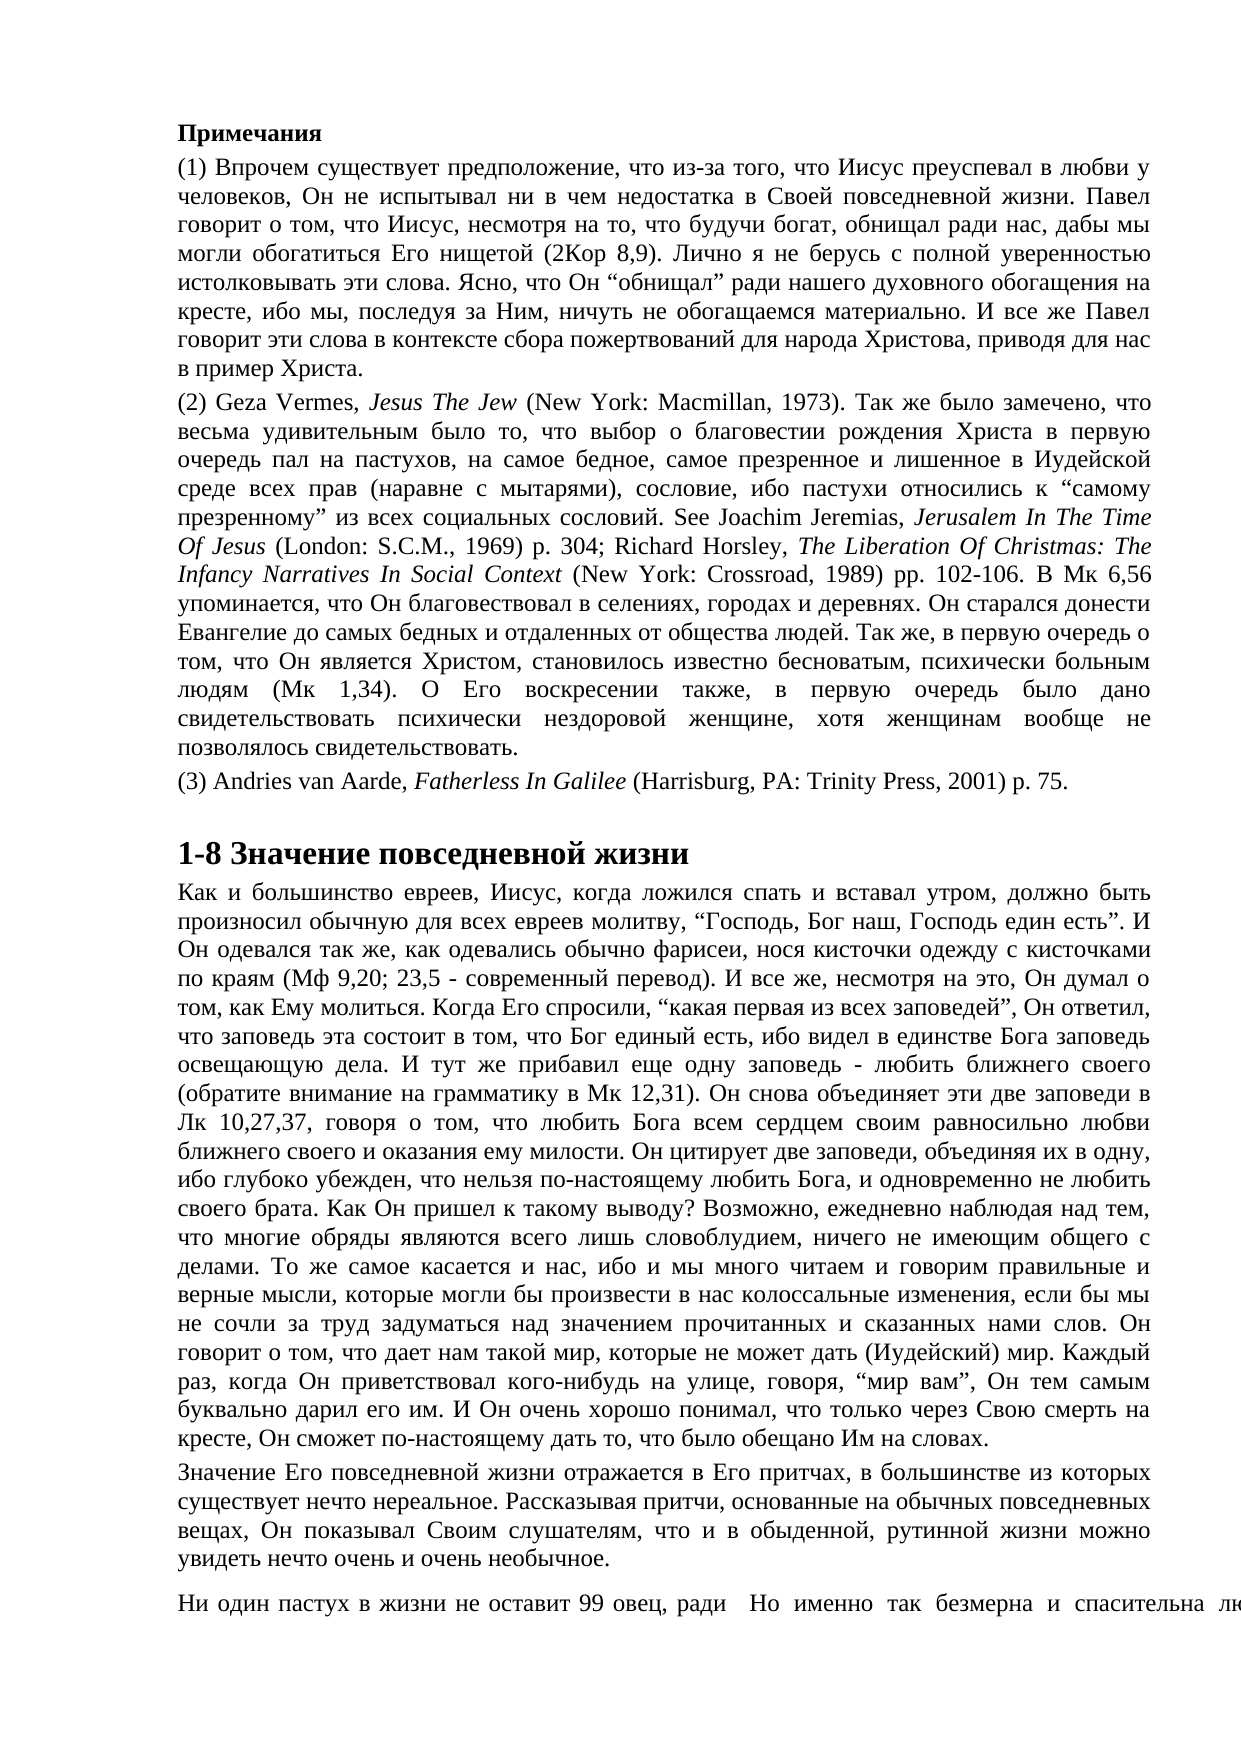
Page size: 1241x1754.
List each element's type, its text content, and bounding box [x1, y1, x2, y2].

text 1-8 Значение повседневной жизни [177, 834, 1152, 872]
text Примечания [177, 118, 1152, 147]
text Как и большинство евреев, Иисус, когда ложился спать и вставал утром, должно быть произносил обычную для всех евреев молитву, “Господь, Бог наш, Господь един есть”. И Он одевался так же, как одевались обычно фарисеи, нося кисточки одежду с кисточками по краям (Мф 9,20; 23,5 - современный перевод). И все же, несмотря на это, Он думал о том, как Ему молиться. Когда Его спросили, “какая первая из всех заповедей”, Он ответил, что заповедь эта состоит в том, что Бог единый есть, ибо видел в единстве Бога заповедь освещающую дела. И тут же прибавил еще одну заповедь - любить ближнего своего (обратите внимание на грамматику в Мк 12,31). Он снова объединяет эти две заповеди в Лк 10,27,37, говоря о том, что любить Бога всем сердцем своим равносильно любви ближнего своего и оказания ему милости. Он цитирует две заповеди, объединяя их в одну, ибо глубоко убежден, что нельзя по-настоящему любить Бога, и одновременно не любить своего брата. Как Он пришел к такому выводу? Возможно, ежедневно наблюдая над тем, что многие обряды являются всего лишь словоблудием, ничего не имеющим общего с делами. То же самое касается и нас, ибо и мы много читаем и говорим правильные и верные мысли, которые могли бы произвести в нас колоссальные изменения, если бы мы не сочли за труд задуматься над значением прочитанных и сказанных нами слов. Он говорит о том, что дает нам такой мир, которые не может дать (Иудейский) мир. Каждый раз, когда Он приветствовал кого-нибудь на улице, говоря, “мир вам”, Он тем самым буквально дарил его им. И Он очень хорошо понимал, что только через Свою смерть на кресте, Он сможет по-настоящему дать то, что было обещано Им на словах. [177, 877, 1152, 1452]
text Значение Его повседневной жизни отражается в Его притчах, в большинстве из которых существует нечто нереальное. Рассказывая притчи, основанные на обычных повседневных вещах, Он показывал Своим слушателям, что и в обыденной, рутинной жизни можно увидеть нечто очень и очень необычное. [177, 1457, 1152, 1572]
text (3) Andries van Aarde, Fatherless In Galilee (Harrisburg, PA: Trinity Press, 2001) p. 75. [177, 766, 1152, 795]
text (2) Geza Vermes, Jesus The Jew (New York: Macmillan, 1973). Так же было замечено, что весьма удивительным было то, что выбор о благовестии рождения Христа в первую очередь пал на пастухов, на самое бедное, самое презренное и лишенное в Иудейской среде всех прав (наравне с мытарями), сословие, ибо пастухи относились к “самому презренному” из всех социальных сословий. See Joachim Jeremias, Jerusalem In The Time Of Jesus (London: S.C.M., 1969) p. 304; Richard Horsley, The Liberation Of Christmas: The Infancy Narratives In Social Context (New York: Crossroad, 1989) pp. 102-106. В Мк 6,56 упоминается, что Он благовествовал в селениях, городах и деревнях. Он старался донести Евангелие до самых бедных и отдаленных от общества людей. Так же, в первую очередь о том, что Он является Христом, становилось известно бесноватым, психически больным людям (Мк 1,34). О Его воскресении также, в первую очередь было дано свидетельствовать психически нездоровой женщине, хотя женщинам вообще не позволялось свидетельствовать. [177, 387, 1152, 761]
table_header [738, 1577, 1240, 1628]
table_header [166, 1577, 738, 1628]
text (1) Впрочем существует предположение, что из-за того, что Иисус преуспевал в любви у человеков, Он не испытывал ни в чем недостатка в Своей повседневной жизни. Павел говорит о том, что Иисус, несмотря на то, что будучи богат, обнищал ради нас, дабы мы могли обогатиться Его нищетой (2Кор 8,9). Лично я не берусь с полной уверенностью истолковывать эти слова. Ясно, что Он “обнищал” ради нашего духовного обогащения на кресте, ибо мы, последуя за Ним, ничуть не обогащаемся материально. И все же Павел говорит эти слова в контексте сбора пожертвований для народа Христова, приводя для нас в пример Христа. [177, 152, 1152, 382]
